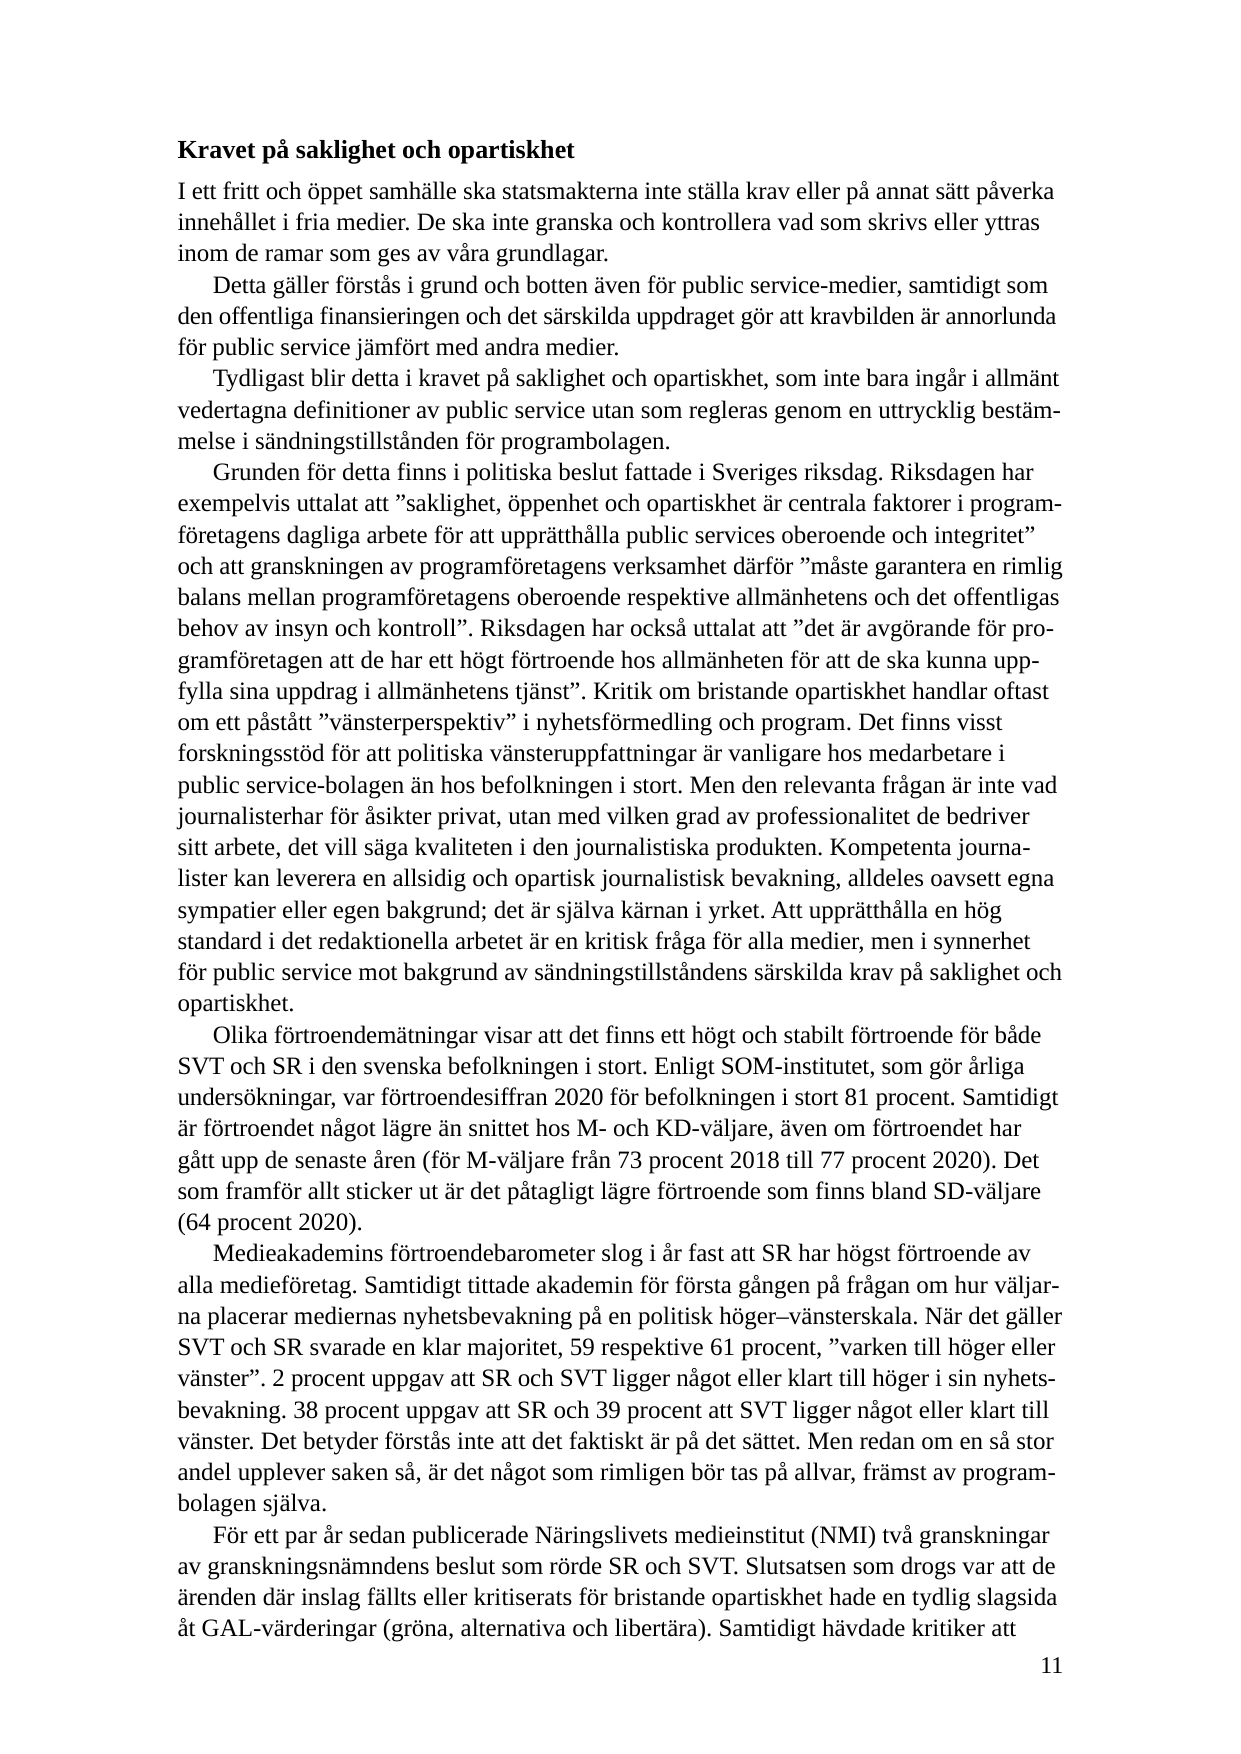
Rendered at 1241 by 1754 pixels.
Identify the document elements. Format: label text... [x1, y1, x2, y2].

text Detta gäller förstås i grund och botten även för public service-medier, samtidigt som den offentliga finansieringen och det särskilda uppdraget gör att kravbilden är annorlunda för public service jämfört med andra medier. [177, 267, 1063, 361]
text Medieakademins förtroendebarometer slog i år fast att SR har högst förtroende av alla medieföretag. Samtidigt tittade akademin för första gången på frågan om hur väljarna placerar mediernas nyhetsbevakning på en politisk höger–vänsterskala. När det gäller SVT och SR svarade en klar majoritet, 59 respektive 61 procent, ”varken till höger eller vänster”. 2 procent uppgav att SR och SVT ligger något eller klart till höger i sin nyhetsbevakning. 38 procent uppgav att SR och 39 procent att SVT ligger något eller klart till vänster. Det betyder förstås inte att det faktiskt är på det sättet. Men redan om en så stor andel upplever saken så, är det något som rimligen bör tas på allvar, främst av programbolagen själva. [177, 1236, 1063, 1517]
text Grunden för detta finns i politiska beslut fattade i Sveriges riksdag. Riksdagen har exempelvis uttalat att ”saklighet, öppenhet och opartiskhet är centrala faktorer i programföretagens dagliga arbete för att upprätthålla public services oberoende och integritet” och att granskningen av programföretagens verksamhet därför ”måste garantera en rimlig balans mellan programföretagens oberoende respektive allmänhetens och det offentligas behov av insyn och kontroll”. Riksdagen har också uttalat att ”det är avgörande för programföretagen att de har ett högt förtroende hos allmänheten för att de ska kunna uppfylla sina uppdrag i allmänhetens tjänst”. Kritik om bristande opartiskhet handlar oftast om ett påstått ”vänsterperspektiv” i nyhetsförmedling och program. Det finns visst forskningsstöd för att politiska vänsteruppfattningar är vanligare hos medarbetare i public service-bolagen än hos befolkningen i stort. Men den relevanta frågan är inte vad journalisterhar för åsikter privat, utan med vilken grad av professionalitet de bedriver sitt arbete, det vill säga kvaliteten i den journalistiska produkten. Kompetenta journalister kan leverera en allsidig och opartisk journalistisk bevakning, alldeles oavsett egna sympatier eller egen bakgrund; det är själva kärnan i yrket. Att upprätthålla en hög standard i det redaktionella arbetet är en kritisk fråga för alla medier, men i synnerhet för public service mot bakgrund av sändningstillståndens särskilda krav på saklighet och opartiskhet. [177, 455, 1063, 1017]
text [177, 1517, 1063, 1642]
text I ett fritt och öppet samhälle ska statsmakterna inte ställa krav eller på annat sätt påverka innehållet i fria medier. De ska inte granska och kontrollera vad som skrivs eller yttras inom de ramar som ges av våra grundlagar. [177, 173, 1063, 267]
text Tydligast blir detta i kravet på saklighet och opartiskhet, som inte bara ingår i allmänt vedertagna definitioner av public service utan som regleras genom en uttrycklig bestämmelse i sändningstillstånden för programbolagen. [177, 361, 1063, 455]
subtitle Kravet på saklighet och opartiskhet [177, 134, 1063, 165]
text Olika förtroendemätningar visar att det finns ett högt och stabilt förtroende för både SVT och SR i den svenska befolkningen i stort. Enligt SOM-institutet, som gör årliga undersökningar, var förtroendesiffran 2020 för befolkningen i stort 81 procent. Samtidigt är förtroendet något lägre än snittet hos M- och KD-väljare, även om förtroendet har gått upp de senaste åren (för M-väljare från 73 procent 2018 till 77 procent 2020). Det som framför allt sticker ut är det påtagligt lägre förtroende som finns bland SD-väljare (64 procent 2020). [177, 1017, 1063, 1236]
